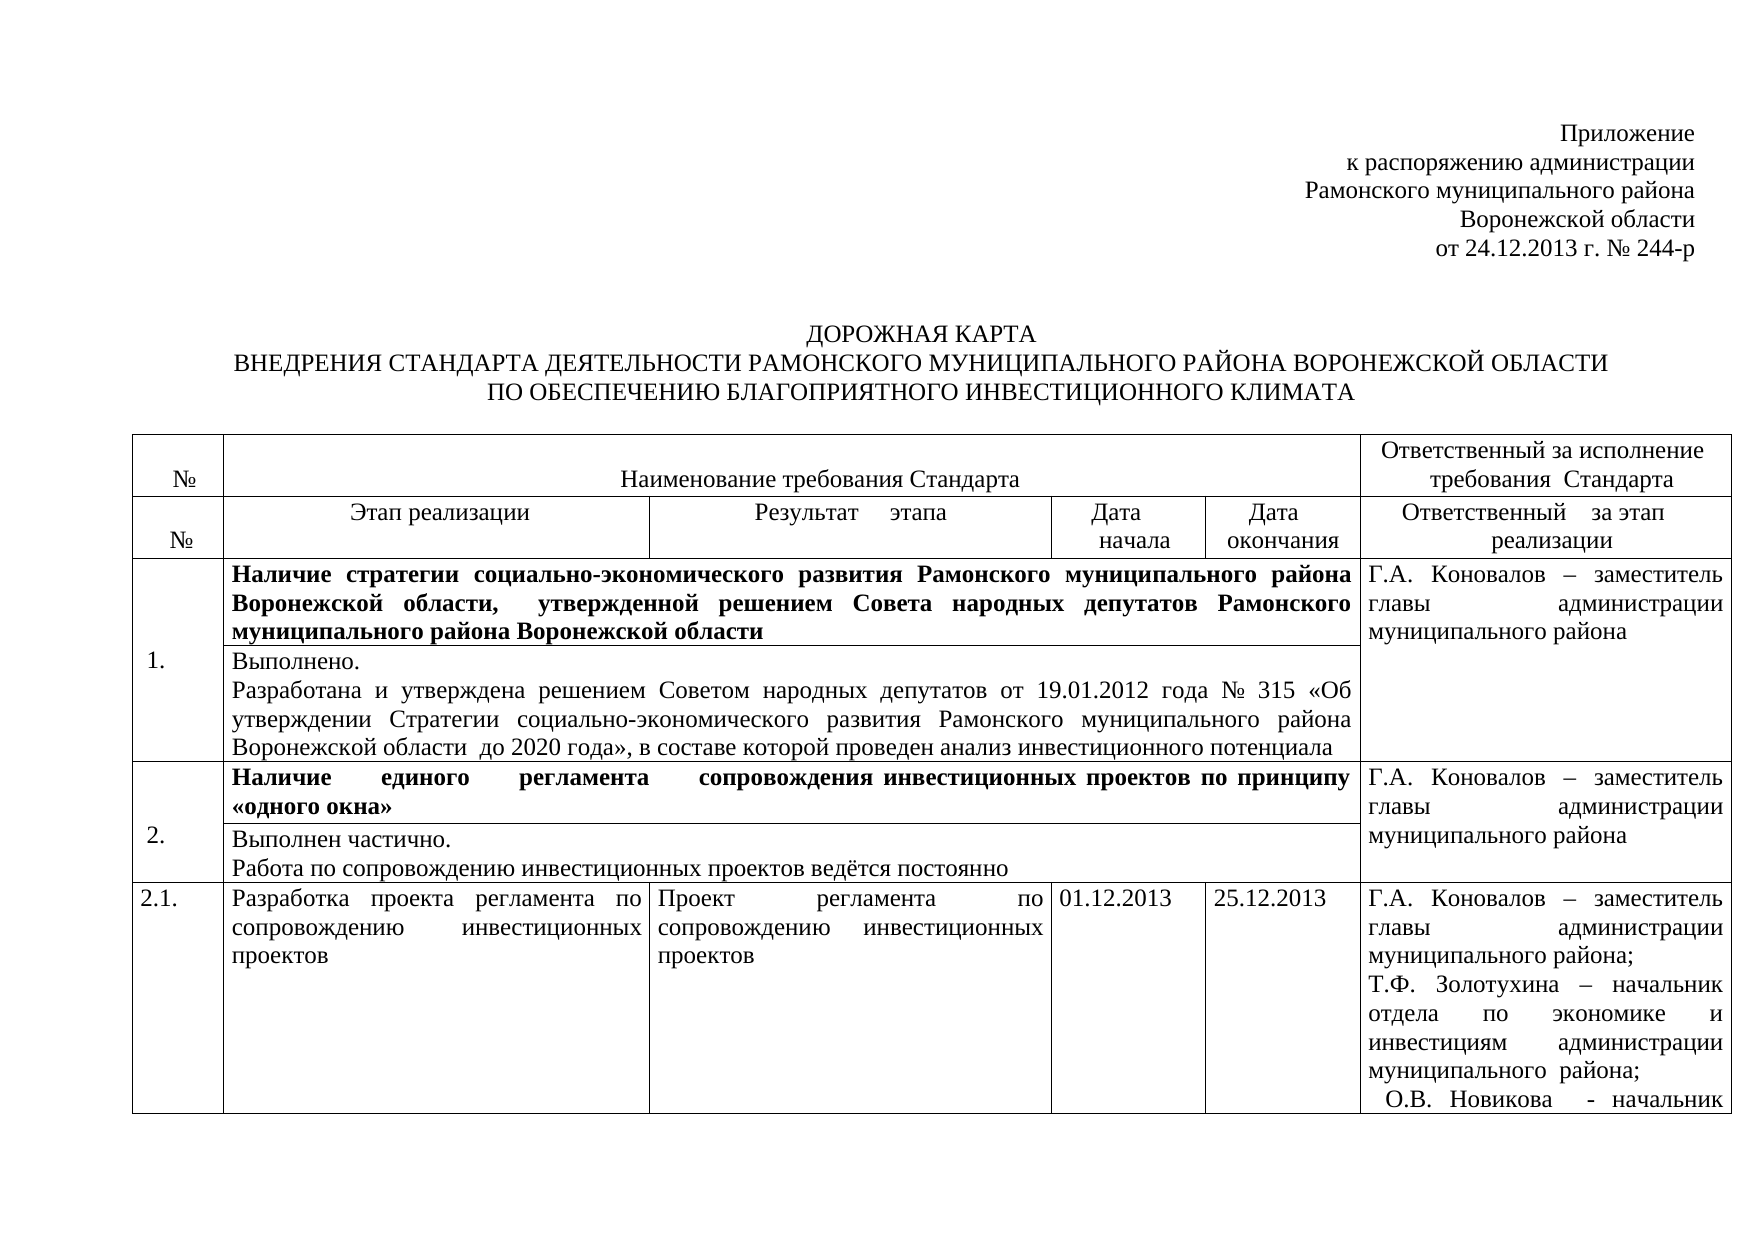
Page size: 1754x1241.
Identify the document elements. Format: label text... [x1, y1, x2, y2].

table_cell № [133, 497, 223, 558]
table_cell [650, 883, 1051, 1113]
table_cell Результат этапа [650, 497, 1051, 558]
table_cell 01.12.2013 [1052, 883, 1205, 1113]
table_cell Наличие стратегии социально-экономического развития Рамонского муниципального района Воронежской области, утвержденной решением Совета народных депутатов Рамонского муниципального района Воронежской области [224, 559, 1360, 645]
table_cell Дата начала [1052, 497, 1205, 558]
table_header Наименование требования Стандарта [224, 435, 1360, 496]
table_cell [1361, 883, 1731, 1113]
text от 24.12.2013 г. № 244-р [148, 233, 1695, 262]
table_cell 25.12.2013 [1206, 883, 1360, 1113]
table_header № [133, 435, 223, 496]
table_cell Выполнено. Разработана и утверждена решением Советом народных депутатов от 19.01.2012 года № 315 «Об утверждении Стратегии социально-экономического развития Рамонского муниципального района Воронежской области до 2020 года», в составе которой проведен анализ инвестиционного потенциала [224, 646, 1360, 761]
text Воронежской области [148, 204, 1695, 233]
table_cell Ответственный за этап реализации [1361, 497, 1731, 558]
table_cell Г.А. Коновалов – заместитель главы администрации муниципального района [1361, 762, 1731, 882]
table_cell Этап реализации [224, 497, 649, 558]
text к распоряжению администрации [148, 147, 1695, 176]
text Рамонского муниципального района [148, 176, 1695, 204]
table_cell Г.А. Коновалов – заместитель главы администрации муниципального района [1361, 559, 1731, 761]
table_cell Дата окончания [1206, 497, 1360, 558]
table_header Ответственный за исполнение требования Стандарта [1361, 435, 1731, 496]
text ПО ОБЕСПЕЧЕНИЮ БЛАГОПРИЯТНОГО ИНВЕСТИЦИОННОГО КЛИМАТА [148, 377, 1695, 406]
text ВНЕДРЕНИЯ СТАНДАРТА ДЕЯТЕЛЬНОСТИ РАМОНСКОГО МУНИЦИПАЛЬНОГО РАЙОНА ВОРОНЕЖСКОЙ ОБЛАСТИ [148, 348, 1695, 377]
table_cell 2. [133, 762, 223, 882]
text Приложение [148, 118, 1695, 147]
table_cell 2.1. [133, 883, 223, 1113]
table_cell 1. [133, 559, 223, 761]
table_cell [224, 883, 649, 1113]
text ДОРОЖНАЯ КАРТА [148, 319, 1695, 348]
table_cell Наличие единого регламента сопровождения инвестиционных проектов по принципу «одного окна» [224, 762, 1360, 823]
table_cell Выполнен частично. Работа по сопровождению инвестиционных проектов ведётся постоянно [224, 824, 1360, 882]
